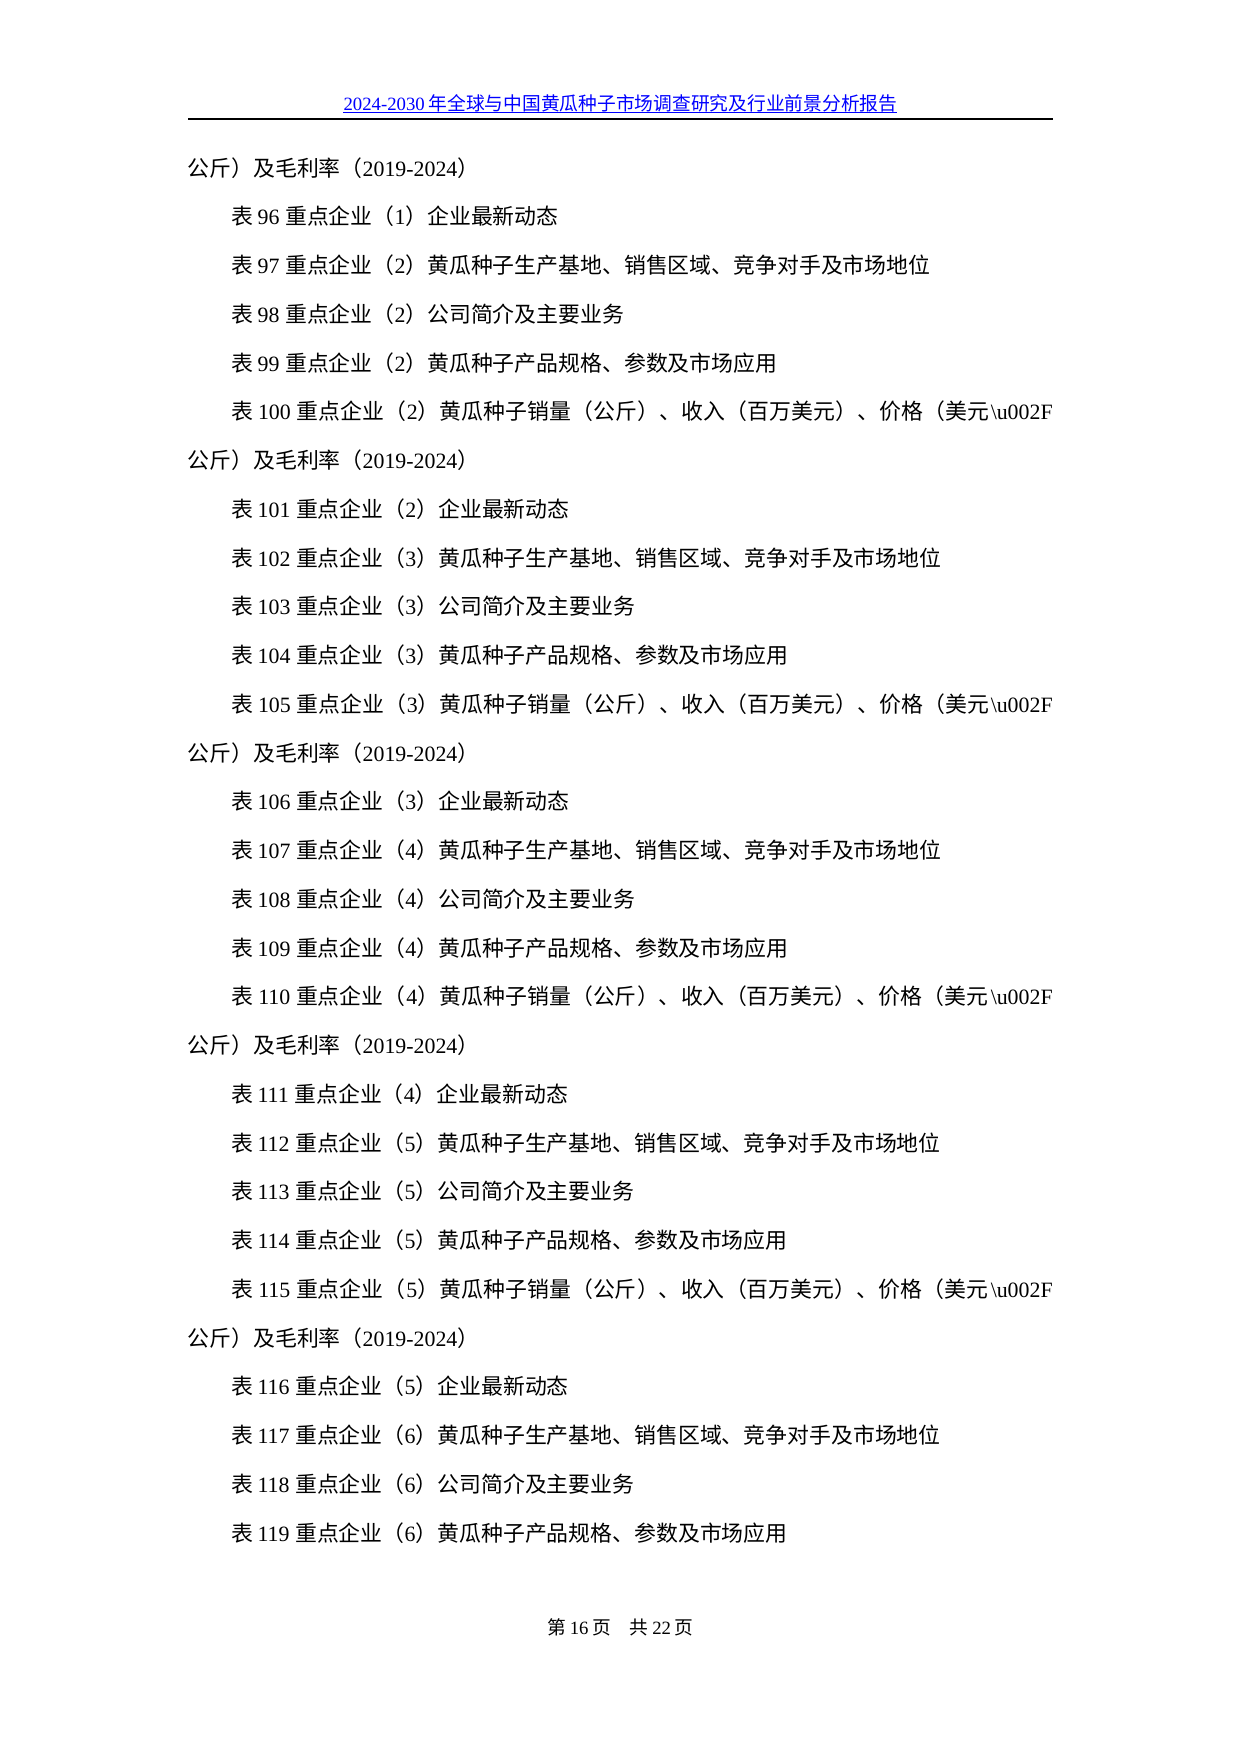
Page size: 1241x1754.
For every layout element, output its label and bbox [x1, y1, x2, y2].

text [187, 150, 1053, 1548]
